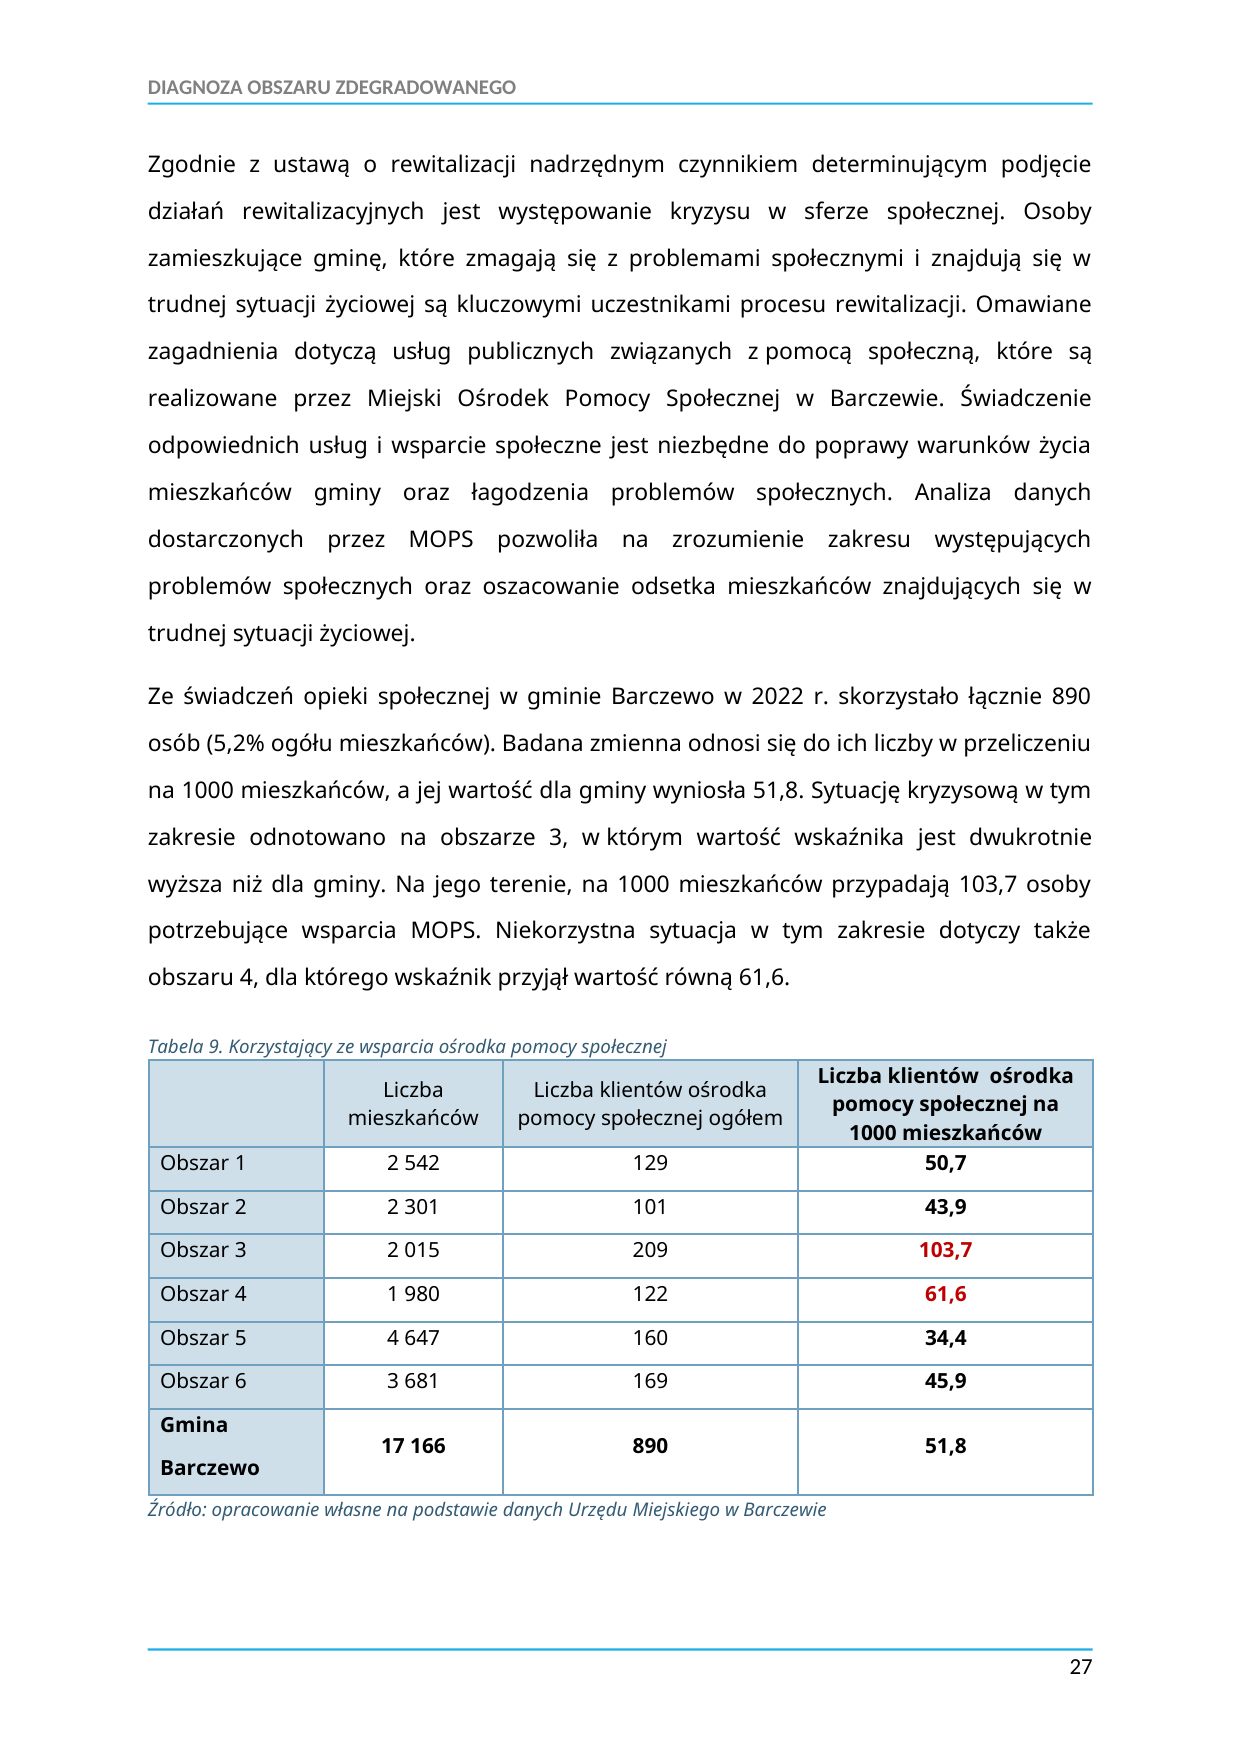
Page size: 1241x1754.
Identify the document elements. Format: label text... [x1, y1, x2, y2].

table_cell 17 166 [325, 1410, 502, 1494]
table_header Liczba klientów ośrodka pomocy społecznej na 1000 mieszkańców [799, 1061, 1092, 1146]
table_cell 129 [504, 1148, 797, 1190]
table_cell 1 980 [325, 1279, 502, 1321]
table_header Liczba klientów ośrodka pomocy społecznej ogółem [504, 1061, 797, 1146]
table_cell 2 301 [325, 1192, 502, 1233]
table_cell 3 681 [325, 1366, 502, 1408]
table_cell 50,7 [799, 1148, 1092, 1190]
table_cell 4 647 [325, 1323, 502, 1364]
text Tabela 9. Korzystający ze wsparcia ośrodka pomocy społecznej [148, 1033, 1092, 1059]
table_cell Obszar 4 [150, 1279, 323, 1321]
table_cell 61,6 [799, 1279, 1092, 1321]
table_cell 169 [504, 1366, 797, 1408]
table_cell Obszar 6 [150, 1366, 323, 1408]
text Źródło: opracowanie własne na podstawie danych Urzędu Miejskiego w Barczewie [148, 1496, 1092, 1522]
table_cell Obszar 3 [150, 1235, 323, 1277]
table_cell Obszar 2 [150, 1192, 323, 1233]
table_cell 43,9 [799, 1192, 1092, 1233]
table_cell 890 [504, 1410, 797, 1494]
table_cell 2 015 [325, 1235, 502, 1277]
text Zgodnie z ustawą o rewitalizacji nadrzędnym czynnikiem determinującym podjęcie działań rewitalizacyjnych jest występowanie kryzysu w sferze społecznej. Osoby zamieszkujące gminę, które zmagają się z problemami społecznymi i znajdują się w trudnej sytuacji życiowej są kluczowymi uczestnikami procesu rewitalizacji. Omawiane zagadnienia dotyczą usług publicznych związanych z pomocą społeczną, które są realizowane przez Miejski Ośrodek Pomocy Społecznej w Barczewie. Świadczenie odpowiednich usług i wsparcie społeczne jest niezbędne do poprawy warunków życia mieszkańców gminy oraz łagodzenia problemów społecznych. Analiza danych dostarczonych przez MOPS pozwoliła na zrozumienie zakresu występujących problemów społecznych oraz oszacowanie odsetka mieszkańców znajdujących się w trudnej sytuacji życiowej. [148, 148, 1092, 648]
table_cell 122 [504, 1279, 797, 1321]
table_cell Obszar 5 [150, 1323, 323, 1364]
table_cell 103,7 [799, 1235, 1092, 1277]
table_cell 34,4 [799, 1323, 1092, 1364]
table_cell 2 542 [325, 1148, 502, 1190]
table_cell 160 [504, 1323, 797, 1364]
table_header [150, 1061, 323, 1146]
table_cell 45,9 [799, 1366, 1092, 1408]
table_cell Obszar 1 [150, 1148, 323, 1190]
table_cell 209 [504, 1235, 797, 1277]
table_header Liczba mieszkańców [325, 1061, 502, 1146]
text Ze świadczeń opieki społecznej w gminie Barczewo w 2022 r. skorzystało łącznie 890 osób (5,2% ogółu mieszkańców). Badana zmienna odnosi się do ich liczby w przeliczeniu na 1000 mieszkańców, a jej wartość dla gminy wyniosła 51,8. Sytuację kryzysową w tym zakresie odnotowano na obszarze 3, w którym wartość wskaźnika jest dwukrotnie wyższa niż dla gminy. Na jego terenie, na 1000 mieszkańców przypadają 103,7 osoby potrzebujące wsparcia MOPS. Niekorzystna sytuacja w tym zakresie dotyczy także obszaru 4, dla którego wskaźnik przyjął wartość równą 61,6. [148, 680, 1092, 992]
table_cell 101 [504, 1192, 797, 1233]
table_cell 51,8 [799, 1410, 1092, 1494]
table_cell Gmina Barczewo [150, 1410, 323, 1494]
